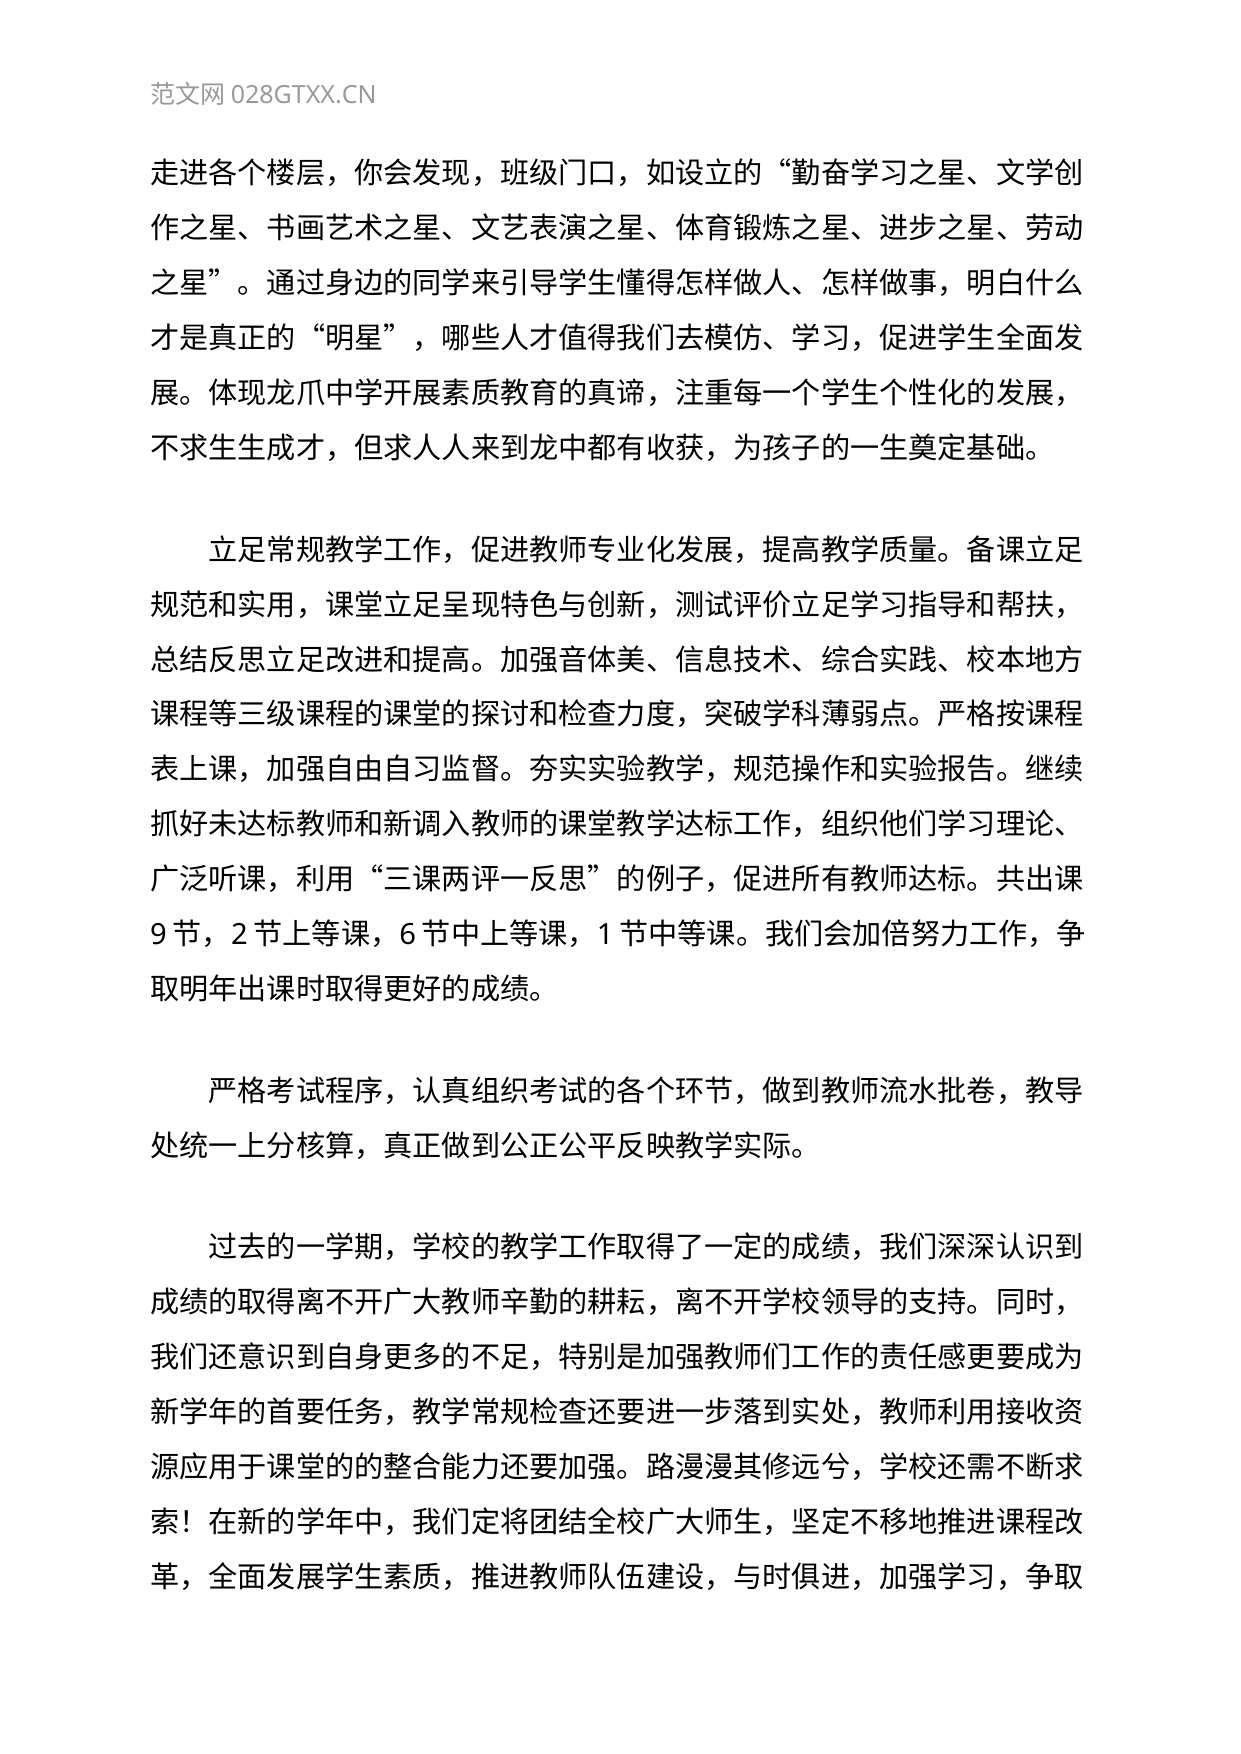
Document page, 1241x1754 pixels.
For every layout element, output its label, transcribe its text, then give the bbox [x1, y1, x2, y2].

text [150, 150, 1090, 467]
text 严格考试程序，认真组织考试的各个环节，做到教师流水批卷，教导处统一上分核算，真正做到公正公平反映教学实际。 [150, 1067, 1090, 1164]
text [150, 1224, 1090, 1596]
text 立足常规教学工作，促进教师专业化发展，提高教学质量。备课立足规范和实用，课堂立足呈现特色与创新，测试评价立足学习指导和帮扶，总结反思立足改进和提高。加强音体美、信息技术、综合实践、校本地方课程等三级课程的课堂的探讨和检查力度，突破学科薄弱点。严格按课程表上课，加强自由自习监督。夯实实验教学，规范操作和实验报告。继续抓好未达标教师和新调入教师的课堂教学达标工作，组织他们学习理论、广泛听课，利用“三课两评一反思”的例子，促进所有教师达标。共出课9节，2节上等课，6节中上等课，1节中等课。我们会加倍努力工作，争取明年出课时取得更好的成绩。 [150, 526, 1090, 1008]
